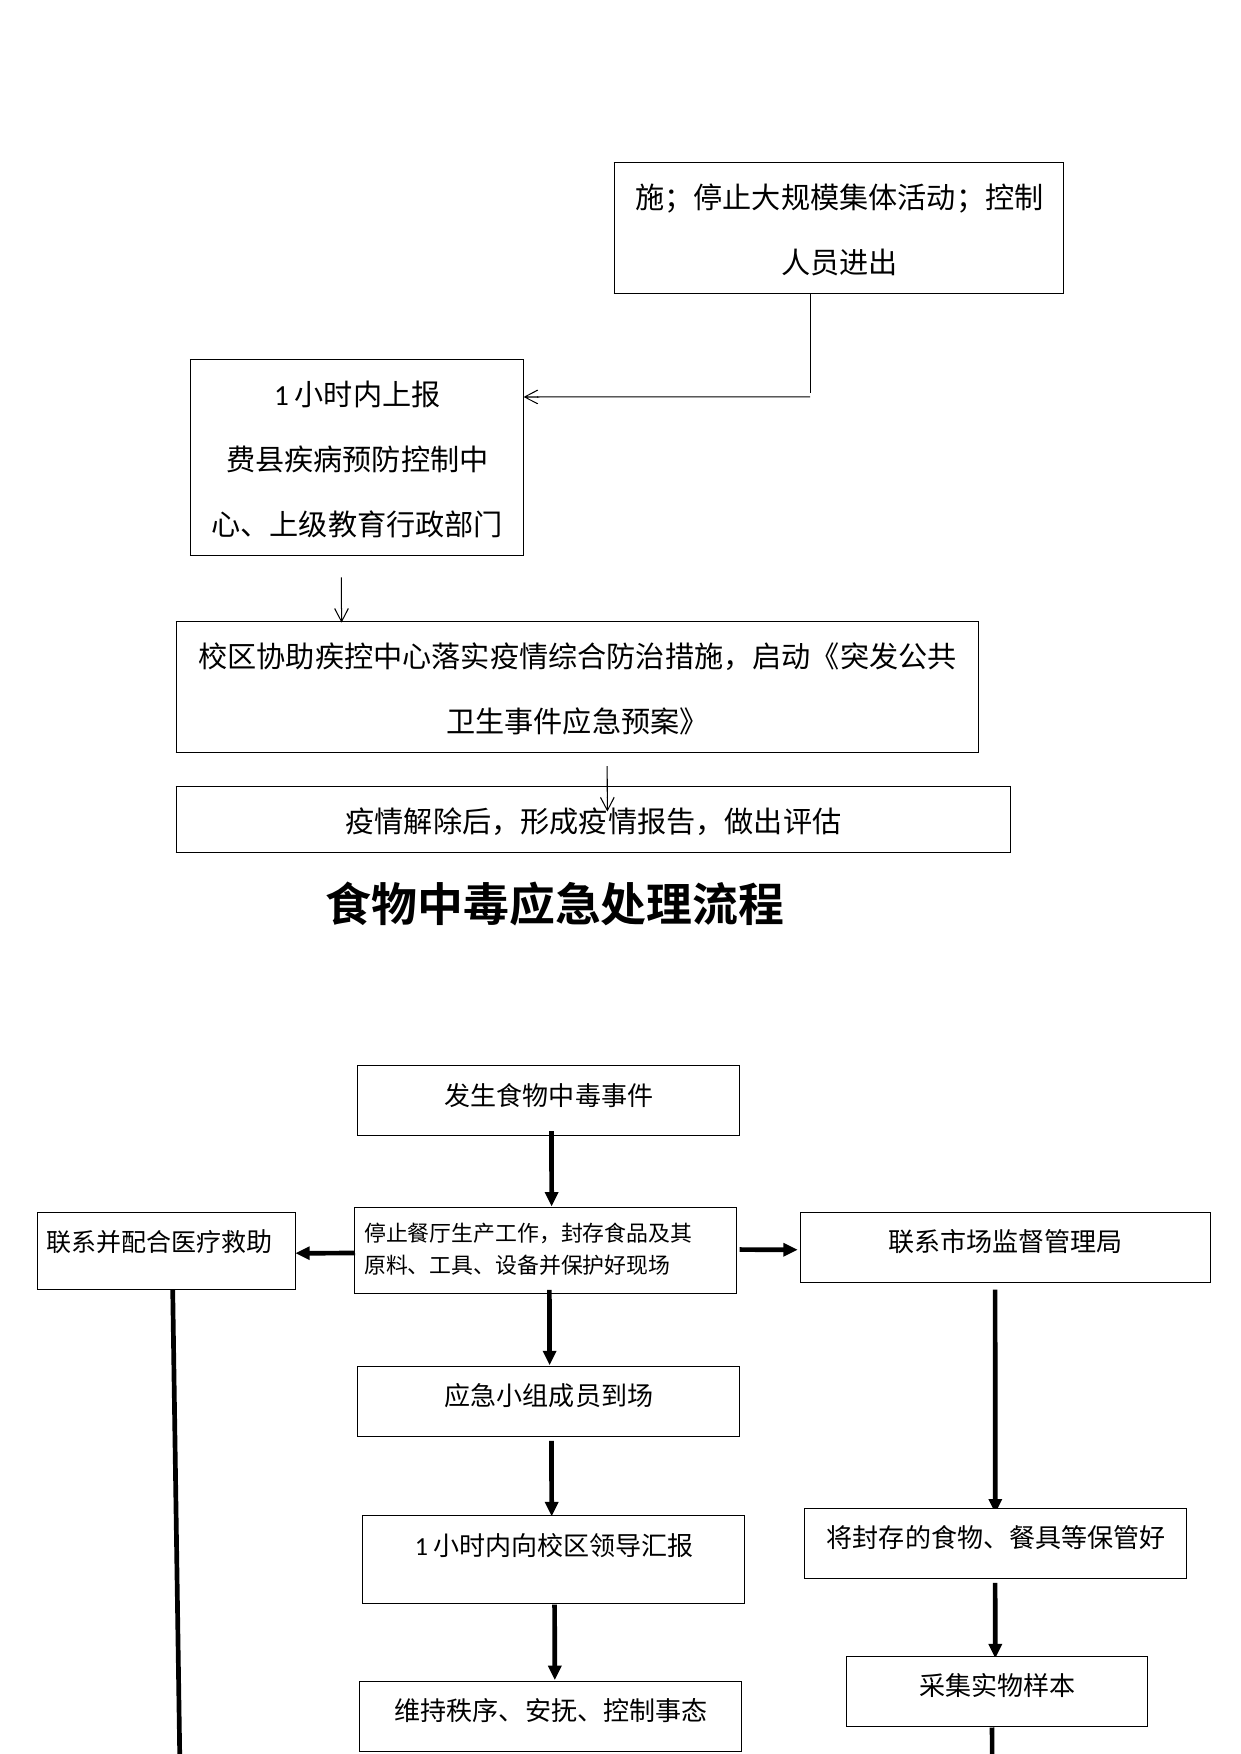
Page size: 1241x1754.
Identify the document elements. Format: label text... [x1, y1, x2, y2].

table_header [615, 163, 1063, 293]
table_header 校区协助疾控中心落实疫情综合防治措施，启动《突发公共卫生事件应急预案》 [177, 622, 978, 752]
table_header 1小时内上报 费县疾病预防控制中心、上级教育行政部门 [191, 360, 523, 555]
table_header 疫情解除后，形成疫情报告，做出评估 [177, 787, 1010, 852]
text 食物中毒应急处理流程 [187, 853, 1053, 950]
